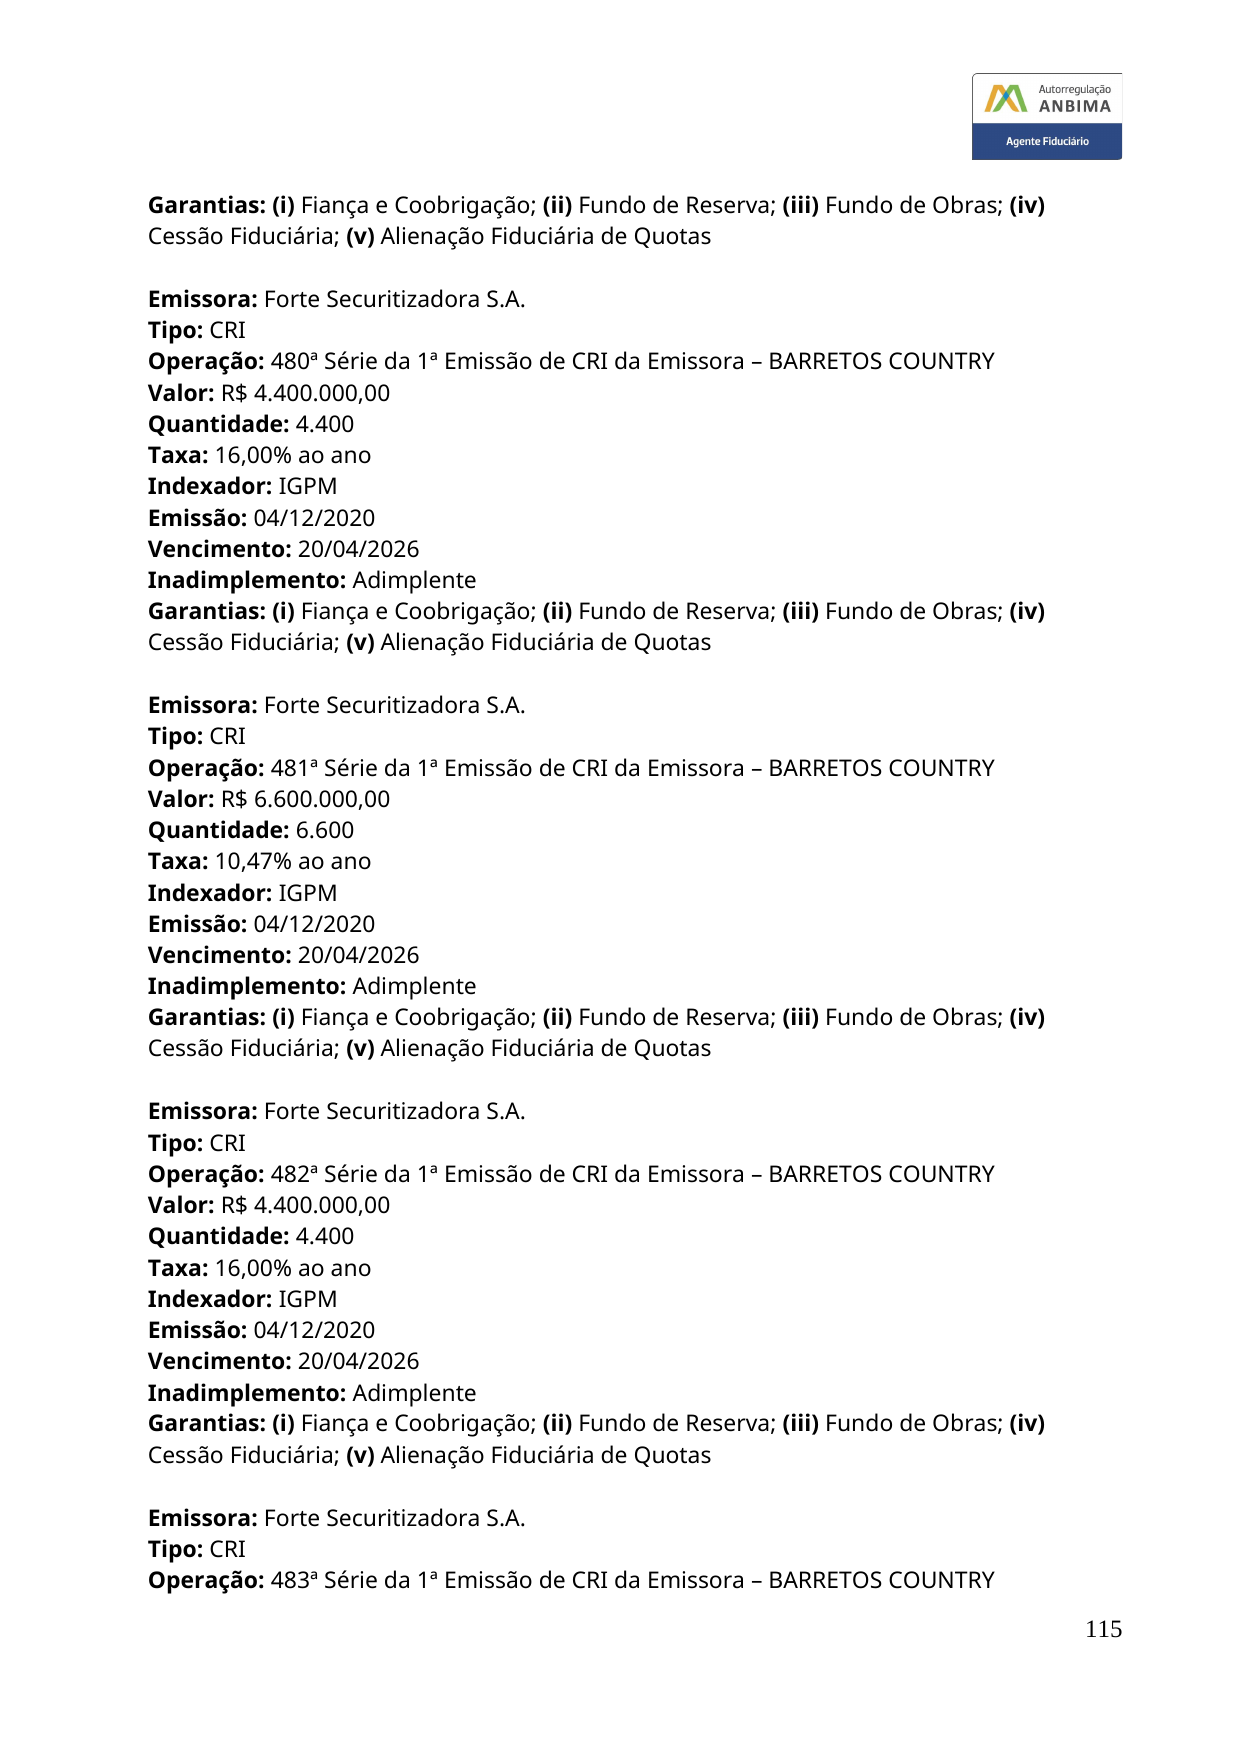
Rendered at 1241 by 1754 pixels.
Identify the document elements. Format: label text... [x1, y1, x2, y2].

text Vencimento: 20/04/2026 [148, 1345, 1122, 1376]
text Emissora: Forte Securitizadora S.A. [148, 688, 1122, 720]
text Inadimplemento: Adimplente [148, 563, 1122, 595]
text Taxa: 10,47% ao ano [148, 845, 1122, 876]
text Indexador: IGPM [148, 876, 1122, 907]
text Indexador: IGPM [148, 470, 1122, 501]
text Tipo: CRI [148, 1532, 1122, 1563]
text Tipo: CRI [148, 720, 1122, 751]
text Quantidade: 4.400 [148, 1220, 1122, 1251]
text Indexador: IGPM [148, 1282, 1122, 1313]
text Tipo: CRI [148, 313, 1122, 345]
text Valor: R$ 4.400.000,00 [148, 1188, 1122, 1220]
text Emissão: 04/12/2020 [148, 501, 1122, 532]
text Operação: 483ª Série da 1ª Emissão de CRI da Emissora – BARRETOS COUNTRY [148, 1563, 1122, 1595]
picture [972, 73, 1123, 160]
text Taxa: 16,00% ao ano [148, 438, 1122, 470]
text Quantidade: 6.600 [148, 813, 1122, 845]
text Emissora: Forte Securitizadora S.A. [148, 1501, 1122, 1532]
text Garantias: (i) Fiança e Coobrigação; (ii) Fundo de Reserva; (iii) Fundo de Obras; (iv) Cessão Fiduciária; (v) Alienação Fiduciária de Quotas [148, 1001, 1122, 1063]
text Garantias: (i) Fiança e Coobrigação; (ii) Fundo de Reserva; (iii) Fundo de Obras; (iv) Cessão Fiduciária; (v) Alienação Fiduciária de Quotas [148, 188, 1122, 251]
text Valor: R$ 6.600.000,00 [148, 782, 1122, 813]
text Emissora: Forte Securitizadora S.A. [148, 1095, 1122, 1126]
text Vencimento: 20/04/2026 [148, 532, 1122, 563]
text Vencimento: 20/04/2026 [148, 938, 1122, 970]
text Quantidade: 4.400 [148, 407, 1122, 438]
text Inadimplemento: Adimplente [148, 970, 1122, 1001]
text Operação: 482ª Série da 1ª Emissão de CRI da Emissora – BARRETOS COUNTRY [148, 1157, 1122, 1188]
text Operação: 481ª Série da 1ª Emissão de CRI da Emissora – BARRETOS COUNTRY [148, 751, 1122, 782]
text Emissão: 04/12/2020 [148, 907, 1122, 938]
text Garantias: (i) Fiança e Coobrigação; (ii) Fundo de Reserva; (iii) Fundo de Obras; (iv) Cessão Fiduciária; (v) Alienação Fiduciária de Quotas [148, 1407, 1122, 1470]
text Emissão: 04/12/2020 [148, 1313, 1122, 1345]
text Operação: 480ª Série da 1ª Emissão de CRI da Emissora – BARRETOS COUNTRY [148, 345, 1122, 376]
text Valor: R$ 4.400.000,00 [148, 376, 1122, 407]
text Emissora: Forte Securitizadora S.A. [148, 282, 1122, 313]
text Taxa: 16,00% ao ano [148, 1251, 1122, 1282]
text Garantias: (i) Fiança e Coobrigação; (ii) Fundo de Reserva; (iii) Fundo de Obras; (iv) Cessão Fiduciária; (v) Alienação Fiduciária de Quotas [148, 595, 1122, 657]
text Tipo: CRI [148, 1126, 1122, 1157]
text Inadimplemento: Adimplente [148, 1376, 1122, 1407]
